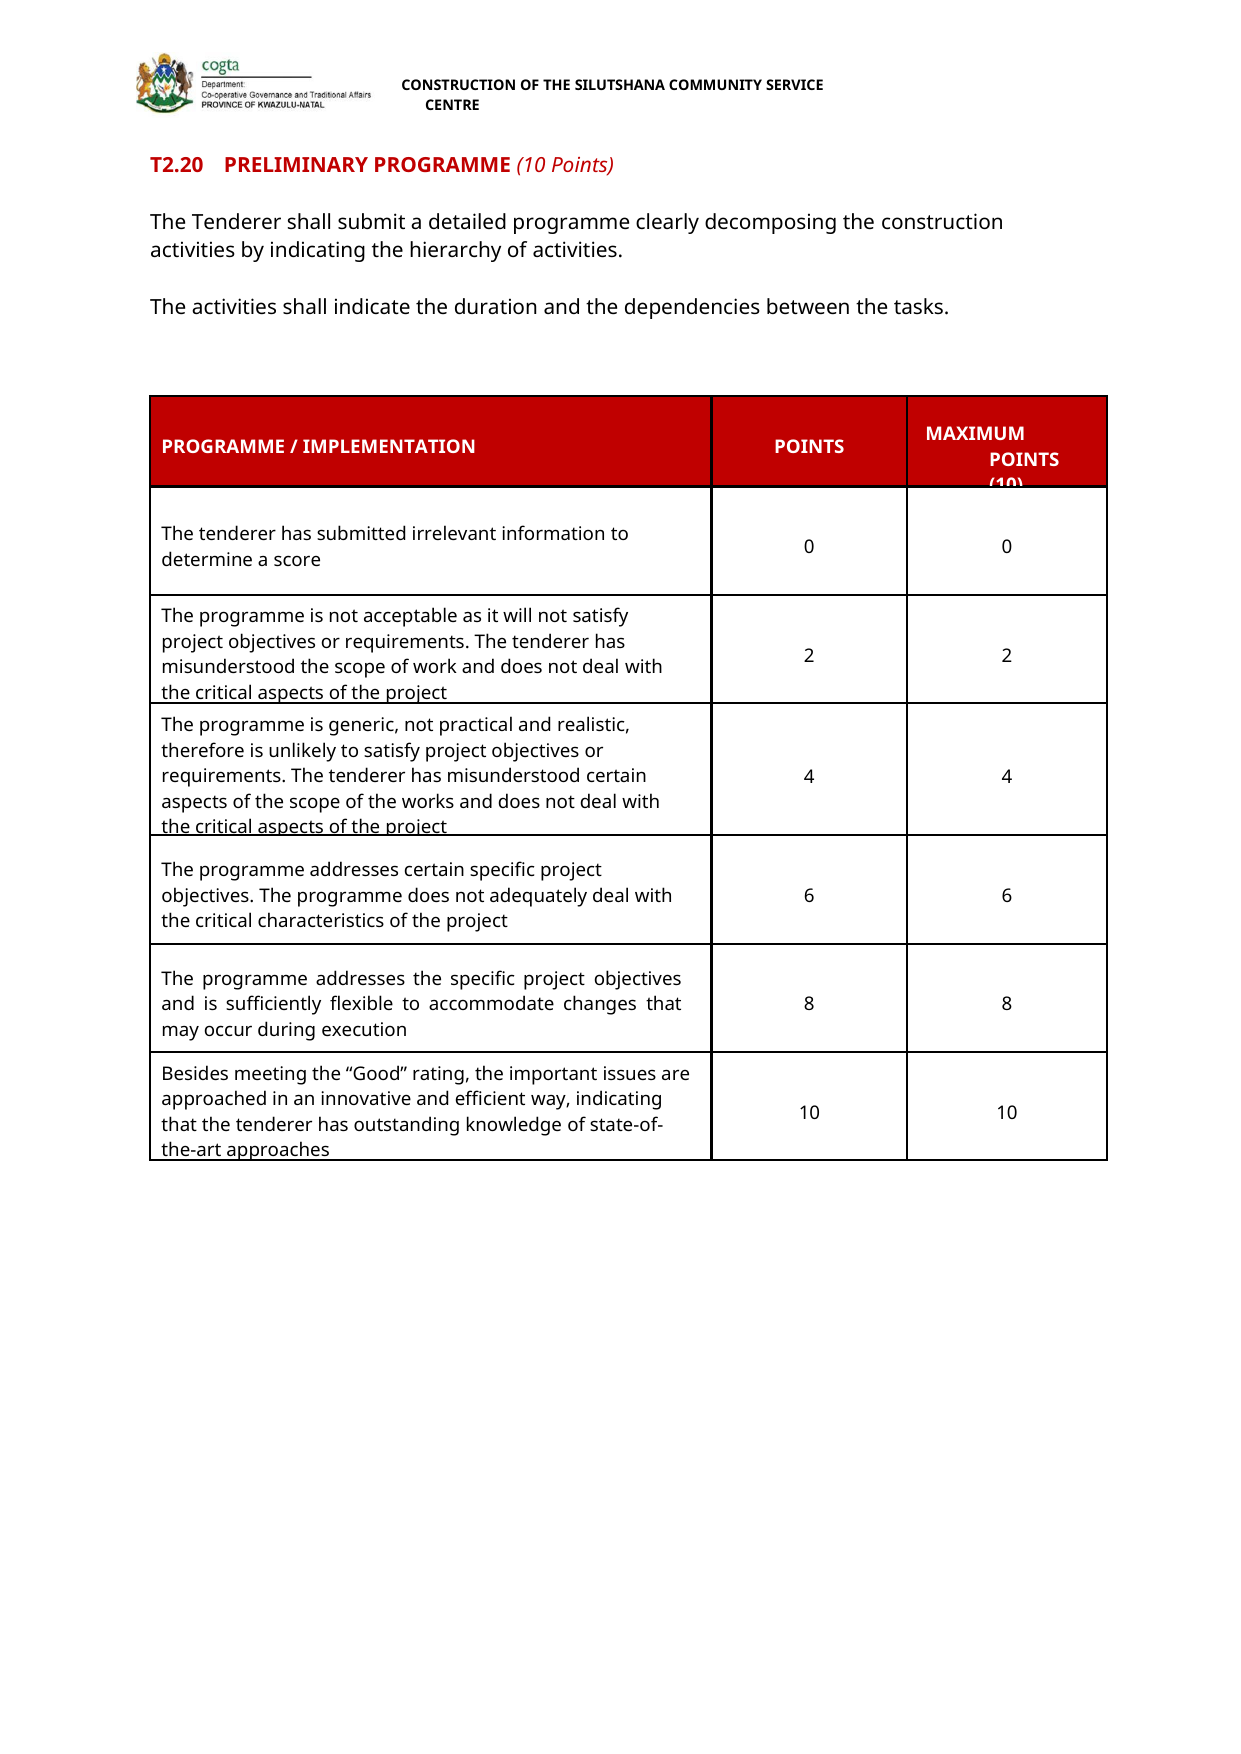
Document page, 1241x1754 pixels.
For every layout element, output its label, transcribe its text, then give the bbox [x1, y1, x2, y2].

text The activities shall indicate the duration and the dependencies between the tasks. [150, 292, 1093, 320]
table_cell The tenderer has submitted irrelevant information to determine a score [151, 488, 710, 594]
table_cell 8 [713, 945, 906, 1051]
table_cell 2 [908, 596, 1106, 702]
text The Tenderer shall submit a detailed programme clearly decomposing the construction activities by indicating the hierarchy of activities. [150, 207, 1093, 264]
table_cell The programme is not acceptable as it will not satisfy project objectives or requirements. The tenderer has misunderstood the scope of work and does not deal with the critical aspects of the project [151, 596, 710, 702]
table_cell 4 [713, 704, 906, 834]
table_cell Besides meeting the “Good” rating, the important issues are approached in an innovative and efficient way, indicating that the tenderer has outstanding knowledge of state-of-the-art approaches [151, 1053, 710, 1159]
table_cell 10 [713, 1053, 906, 1159]
picture [136, 52, 379, 118]
table_cell 10 [908, 1053, 1106, 1159]
table_cell 0 [908, 488, 1106, 594]
table_cell 4 [908, 704, 1106, 834]
table_cell 8 [908, 945, 1106, 1051]
table_header POINTS [713, 397, 906, 485]
table_header MAXIMUM POINTS (10) [908, 397, 1106, 485]
table_cell The programme addresses the specific project objectives and is sufficiently flexible to accommodate changes that may occur during execution [151, 945, 710, 1051]
table_cell The programme addresses certain specific project objectives. The programme does not adequately deal with the critical characteristics of the project [151, 836, 710, 942]
table_cell 0 [713, 488, 906, 594]
table_cell 2 [713, 596, 906, 702]
table_cell The programme is generic, not practical and realistic, therefore is unlikely to satisfy project objectives or requirements. The tenderer has misunderstood certain aspects of the scope of the works and does not deal with the critical aspects of the project [151, 704, 710, 834]
text T2.20 PRELIMINARY PROGRAMME (10 Points) [150, 150, 1093, 179]
table_cell 6 [908, 836, 1106, 942]
table_header PROGRAMME / IMPLEMENTATION [151, 397, 710, 485]
table_cell 6 [713, 836, 906, 942]
